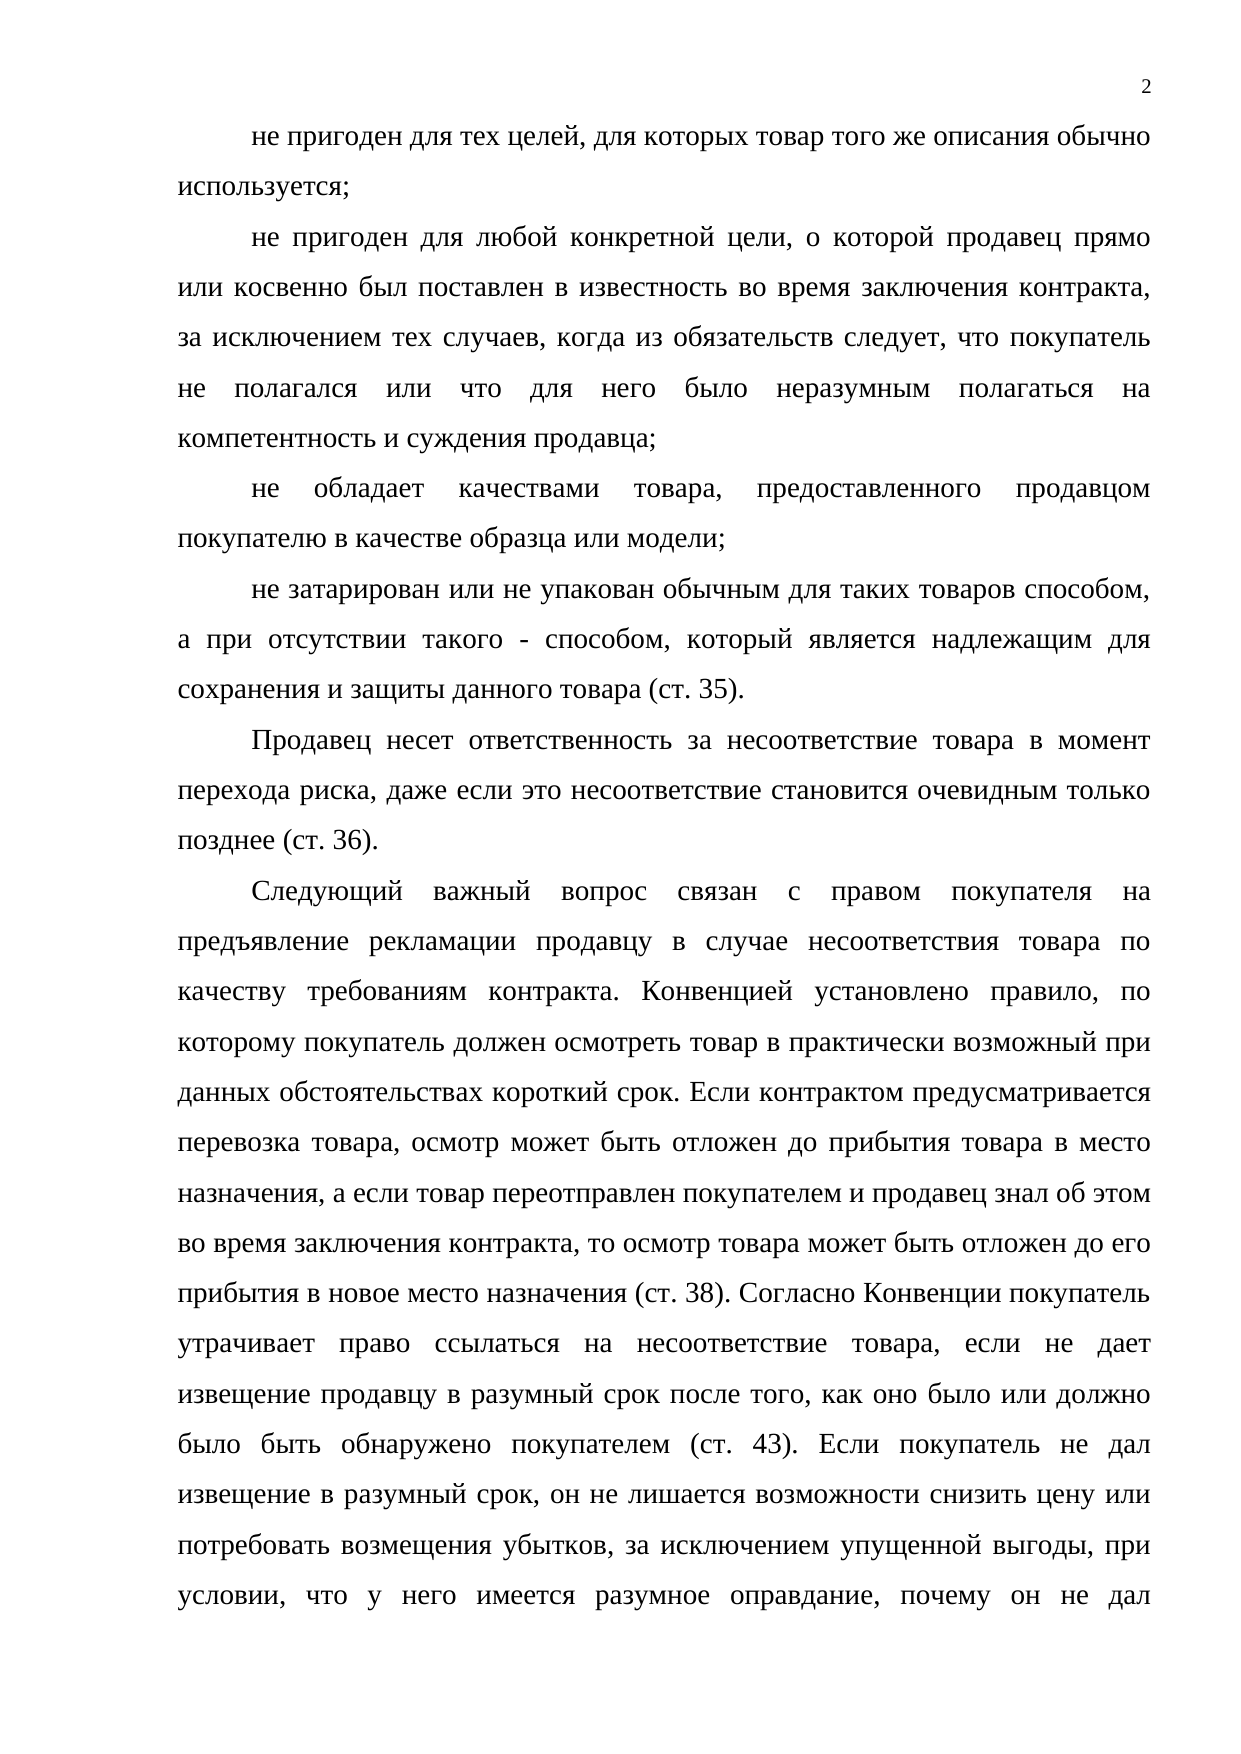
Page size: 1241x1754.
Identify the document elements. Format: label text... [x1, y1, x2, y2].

text не обладает качествами товара, предоставленного продавцом покупателю в качестве образца или модели; [177, 470, 1152, 554]
text не пригоден для тех целей, для которых товар того же описания обычно используется; [177, 118, 1152, 202]
text не пригоден для любой конкретной цели, о которой продавец прямо или косвенно был поставлен в известность во время заключения контракта, за исключением тех случаев, когда из обязательств следует, что покупатель не полагался или что для него было неразумным полагаться на компетентность и суждения продавца; [177, 219, 1152, 453]
text Продавец несет ответственность за несоответствие товара в момент перехода риска, даже если это несоответствие становится очевидным только позднее (ст. 36). [177, 722, 1152, 856]
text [177, 873, 1152, 1611]
text не затарирован или не упакован обычным для таких товаров способом, а при отсутствии такого - способом, который является надлежащим для сохранения и защиты данного товара (ст. 35). [177, 571, 1152, 705]
